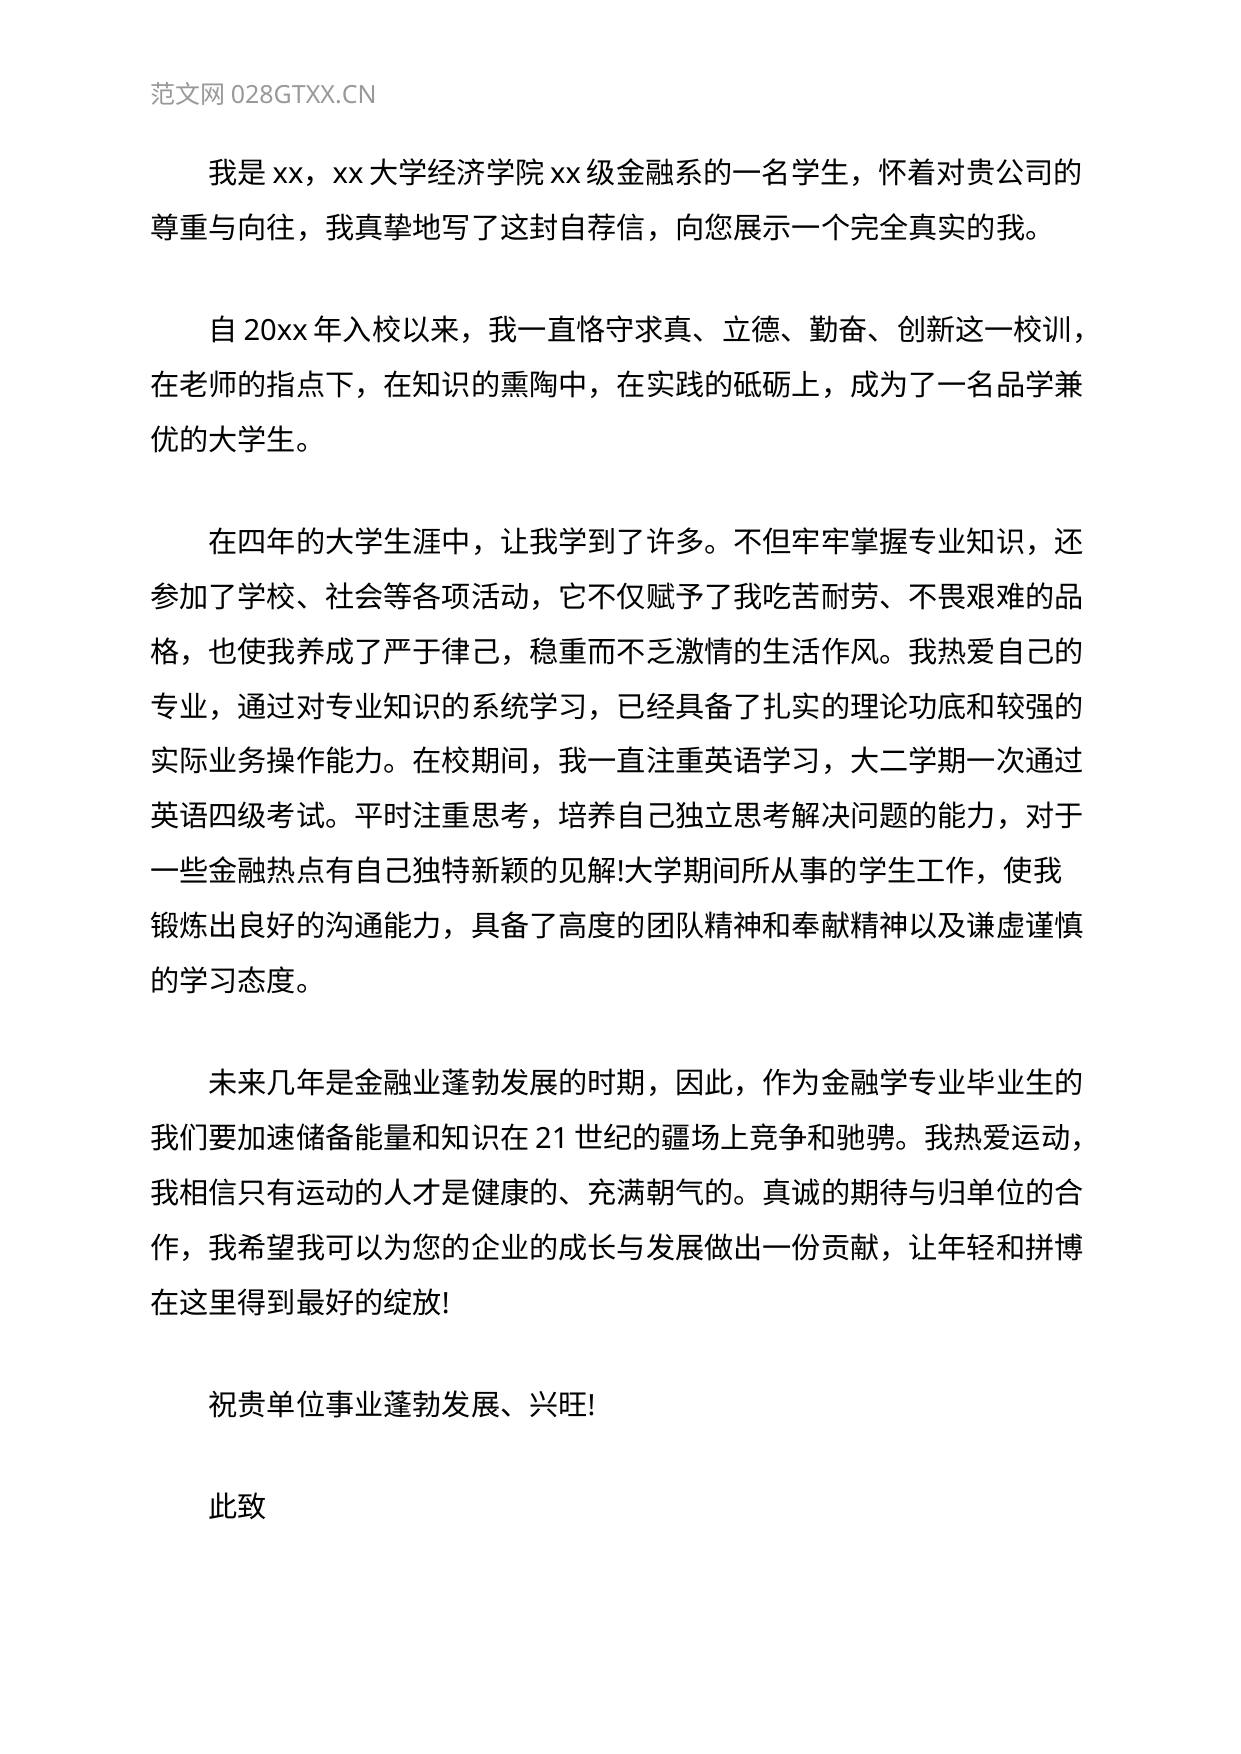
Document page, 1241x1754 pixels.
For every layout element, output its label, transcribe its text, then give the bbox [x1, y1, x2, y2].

text 我是xx，xx大学经济学院xx级金融系的一名学生，怀着对贵公司的尊重与向往，我真挚地写了这封自荐信，向您展示一个完全真实的我。 [150, 150, 1090, 247]
text 在四年的大学生涯中，让我学到了许多。不但牢牢掌握专业知识，还参加了学校、社会等各项活动，它不仅赋予了我吃苦耐劳、不畏艰难的品格，也使我养成了严于律己，稳重而不乏激情的生活作风。我热爱自己的专业，通过对专业知识的系统学习，已经具备了扎实的理论功底和较强的实际业务操作能力。在校期间，我一直注重英语学习，大二学期一次通过英语四级考试。平时注重思考，培养自己独立思考解决问题的能力，对于一些金融热点有自己独特新颖的见解!大学期间所从事的学生工作，使我锻炼出良好的沟通能力，具备了高度的团队精神和奉献精神以及谦虚谨慎的学习态度。 [150, 518, 1090, 1000]
text 祝贵单位事业蓬勃发展、兴旺! [150, 1381, 1090, 1423]
text 此致 [150, 1483, 1090, 1525]
text 自20xx年入校以来，我一直恪守求真、立德、勤奋、创新这一校训，在老师的指点下，在知识的熏陶中，在实践的砥砺上，成为了一名品学兼优的大学生。 [150, 307, 1090, 459]
text 未来几年是金融业蓬勃发展的时期，因此，作为金融学专业毕业生的我们要加速储备能量和知识在21世纪的疆场上竞争和驰骋。我热爱运动，我相信只有运动的人才是健康的、充满朝气的。真诚的期待与归单位的合作，我希望我可以为您的企业的成长与发展做出一份贡献，让年轻和拼博在这里得到最好的绽放! [150, 1059, 1090, 1322]
